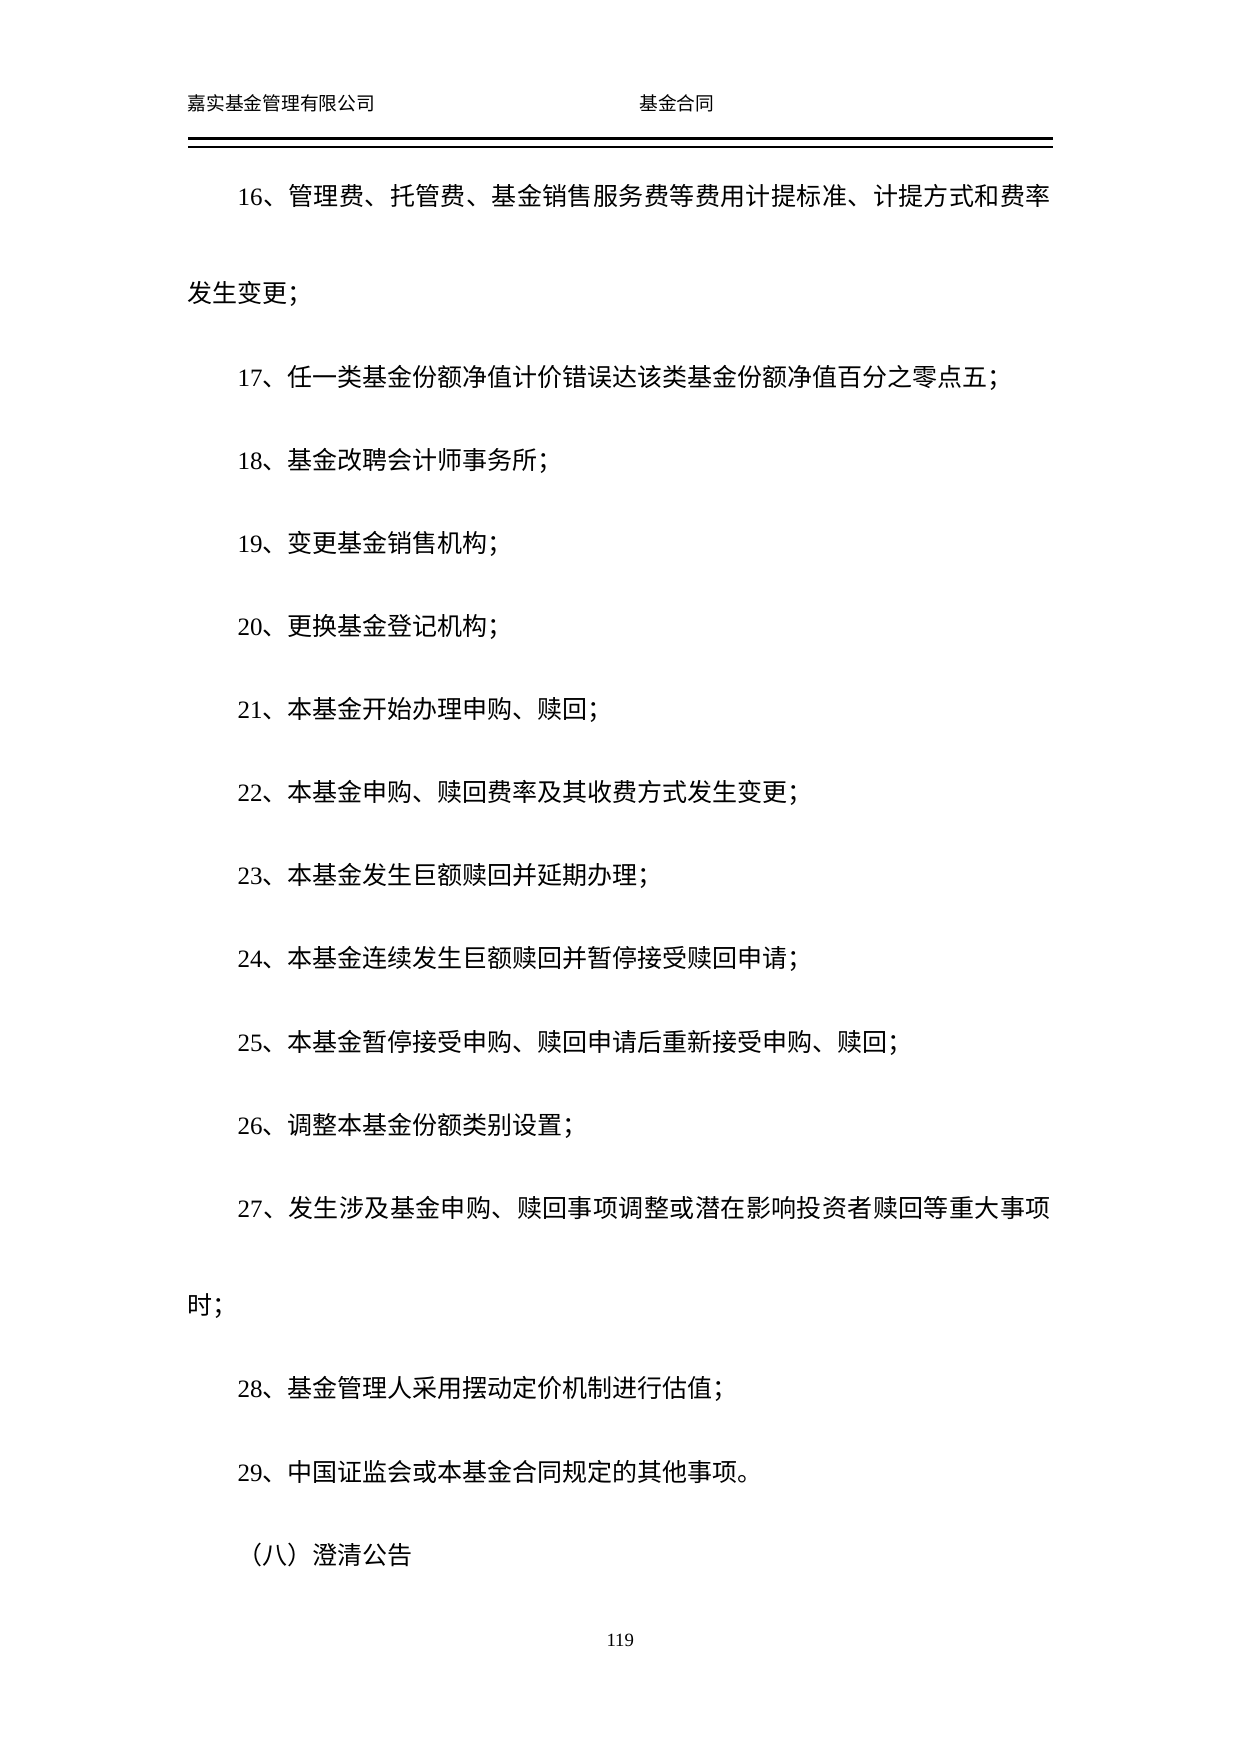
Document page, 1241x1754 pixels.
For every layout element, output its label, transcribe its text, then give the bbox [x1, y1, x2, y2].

text 25、本基金暂停接受申购、赎回申请后重新接受申购、赎回； [187, 1008, 1053, 1073]
text 18、基金改聘会计师事务所； [187, 426, 1053, 491]
text 19、变更基金销售机构； [187, 509, 1053, 574]
text 17、任一类基金份额净值计价错误达该类基金份额净值百分之零点五； [187, 343, 1053, 408]
text 23、本基金发生巨额赎回并延期办理； [187, 841, 1053, 906]
text 26、调整本基金份额类别设置； [187, 1091, 1053, 1156]
text 27、发生涉及基金申购、赎回事项调整或潜在影响投资者赎回等重大事项时； [187, 1174, 1053, 1336]
text （八）澄清公告 [187, 1521, 1053, 1586]
text 16、管理费、托管费、基金销售服务费等费用计提标准、计提方式和费率发生变更； [187, 162, 1053, 324]
text 22、本基金申购、赎回费率及其收费方式发生变更； [187, 758, 1053, 823]
text 29、中国证监会或本基金合同规定的其他事项。 [187, 1438, 1053, 1503]
text 24、本基金连续发生巨额赎回并暂停接受赎回申请； [187, 924, 1053, 989]
text 20、更换基金登记机构； [187, 592, 1053, 657]
text 21、本基金开始办理申购、赎回； [187, 675, 1053, 740]
text 28、基金管理人采用摆动定价机制进行估值； [187, 1354, 1053, 1419]
